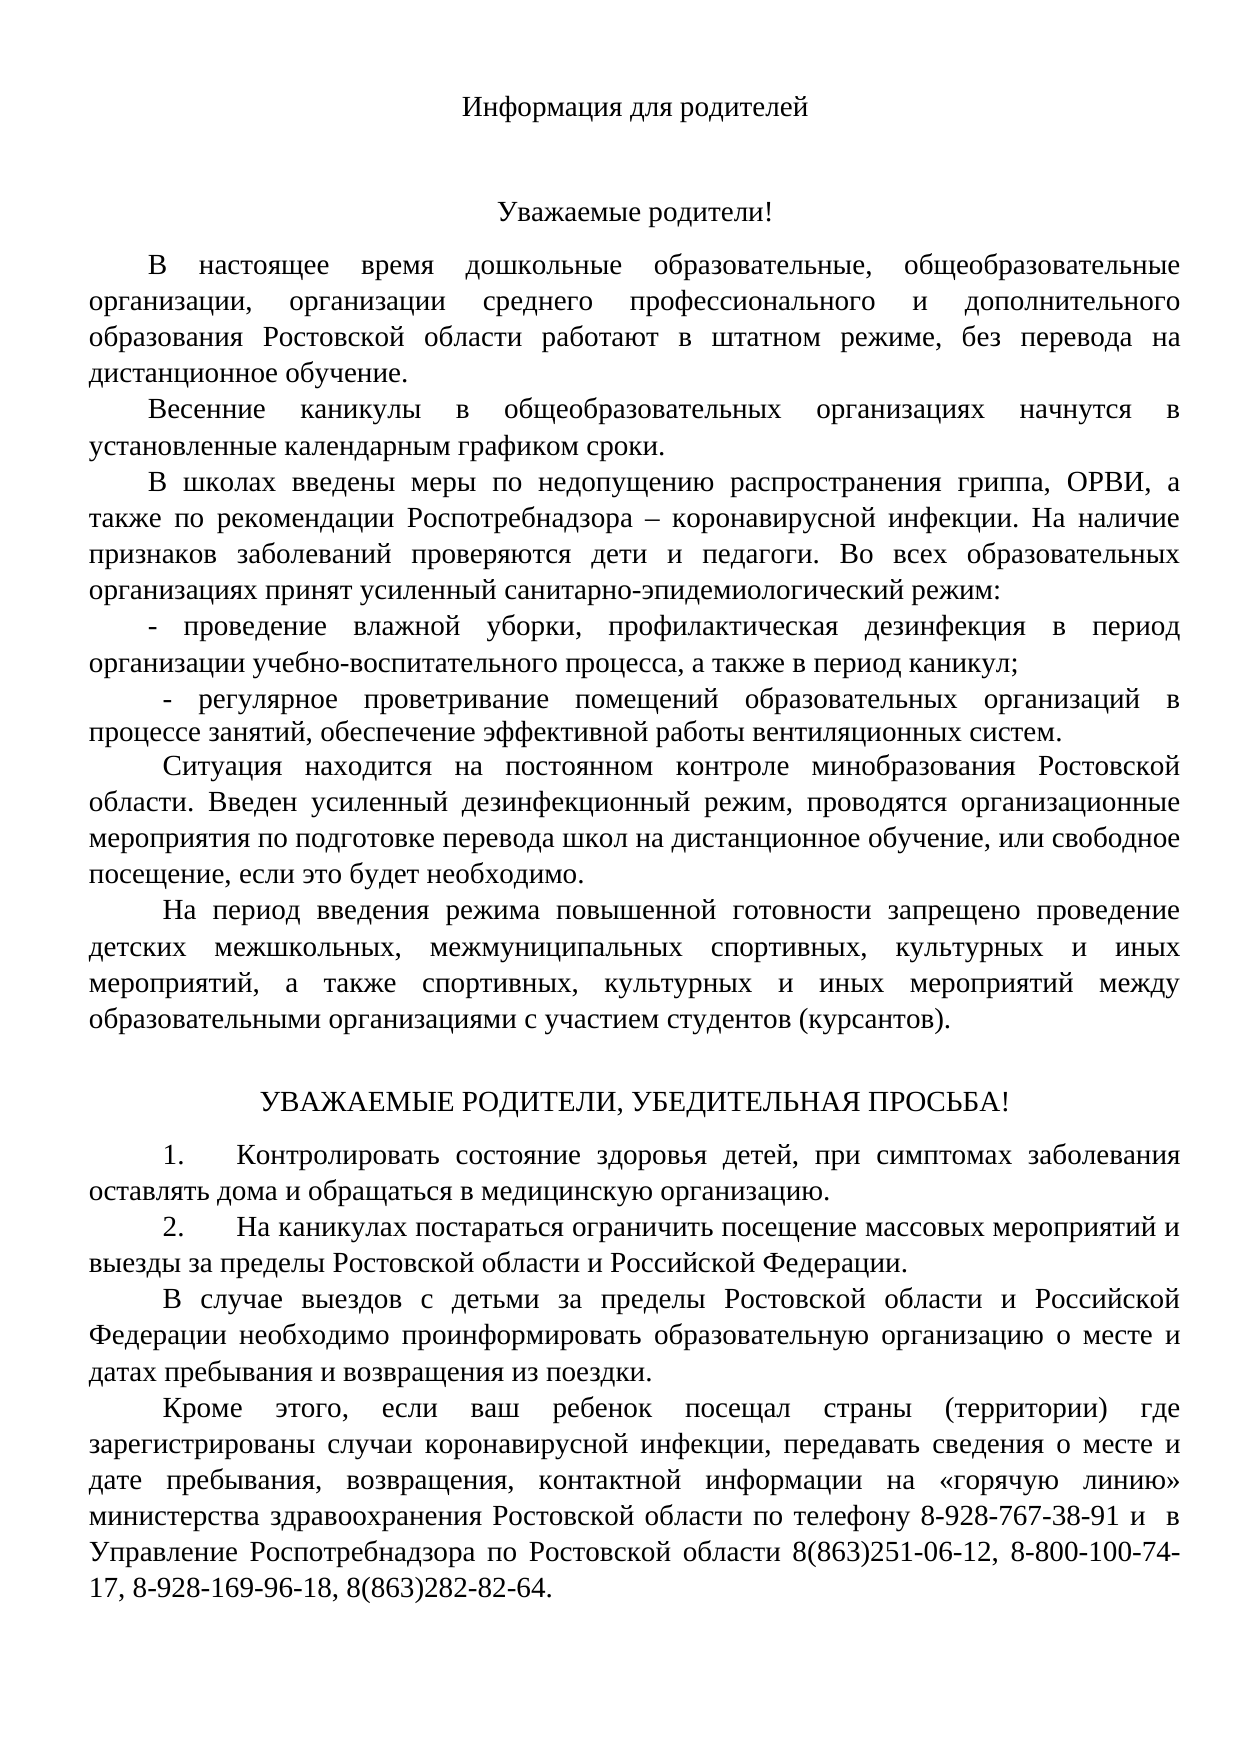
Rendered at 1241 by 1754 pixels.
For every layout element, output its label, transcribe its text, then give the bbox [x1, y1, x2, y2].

text УВАЖАЕМЫЕ РОДИТЕЛИ, УБЕДИТЕЛЬНАЯ ПРОСЬБА! [89, 1084, 1181, 1117]
text В настоящее время дошкольные образовательные, общеобразовательные организации, организации среднего профессионального и дополнительного образования Ростовской области работают в штатном режиме, без перевода на дистанционное обучение. [89, 247, 1181, 389]
text В школах введены меры по недопущению распространения гриппа, ОРВИ, а также по рекомендации Роспотребнадзора – коронавирусной инфекции. На наличие признаков заболеваний проверяются дети и педагоги. Во всех образовательных организациях принят усиленный санитарно-эпидемиологический режим: [89, 464, 1181, 606]
list Контролировать состояние здоровья детей, при симптомах заболевания оставлять дома и обращаться в медицинскую организацию. [89, 1137, 1181, 1206]
text - проведение влажной уборки, профилактическая дезинфекция в период организации учебно-воспитательного процесса, а также в период каникул; [89, 608, 1181, 678]
text Информация для родителей [89, 89, 1181, 122]
text Ситуация находится на постоянном контроле минобразования Ростовской области. Введен усиленный дезинфекционный режим, проводятся организационные мероприятия по подготовке перевода школ на дистанционное обучение, или свободное посещение, если это будет необходимо. [89, 748, 1181, 890]
text В случае выездов с детьми за пределы Ростовской области и Российской Федерации необходимо проинформировать образовательную организацию о месте и датах пребывания и возвращения из поездки. [89, 1281, 1181, 1387]
text Весенние каникулы в общеобразовательных организациях начнутся в установленные календарным графиком сроки. [89, 392, 1181, 461]
text - регулярное проветривание помещений образовательных организаций в процессе занятий, обеспечение эффективной работы вентиляционных систем. [89, 681, 1181, 748]
text На период введения режима повышенной готовности запрещено проведение детских межшкольных, межмуниципальных спортивных, культурных и иных мероприятий, а также спортивных, культурных и иных мероприятий между образовательными организациями с участием студентов (курсантов). [89, 892, 1181, 1034]
text Кроме этого, если ваш ребенок посещал страны (территории) где зарегистрированы случаи коронавирусной инфекции, передавать сведения о месте и дате пребывания, возвращения, контактной информации на «горячую линию» министерства здравоохранения Ростовской области по телефону 8-928-767-38-91 и в Управление Роспотребнадзора по Ростовской области 8(863)251-06-12, 8-800-100-74-17, 8-928-169-96-18, 8(863)282-82-64. [89, 1390, 1181, 1604]
text Уважаемые родители! [89, 194, 1181, 228]
list На каникулах постараться ограничить посещение массовых мероприятий и выезды за пределы Ростовской области и Российской Федерации. [89, 1209, 1181, 1279]
